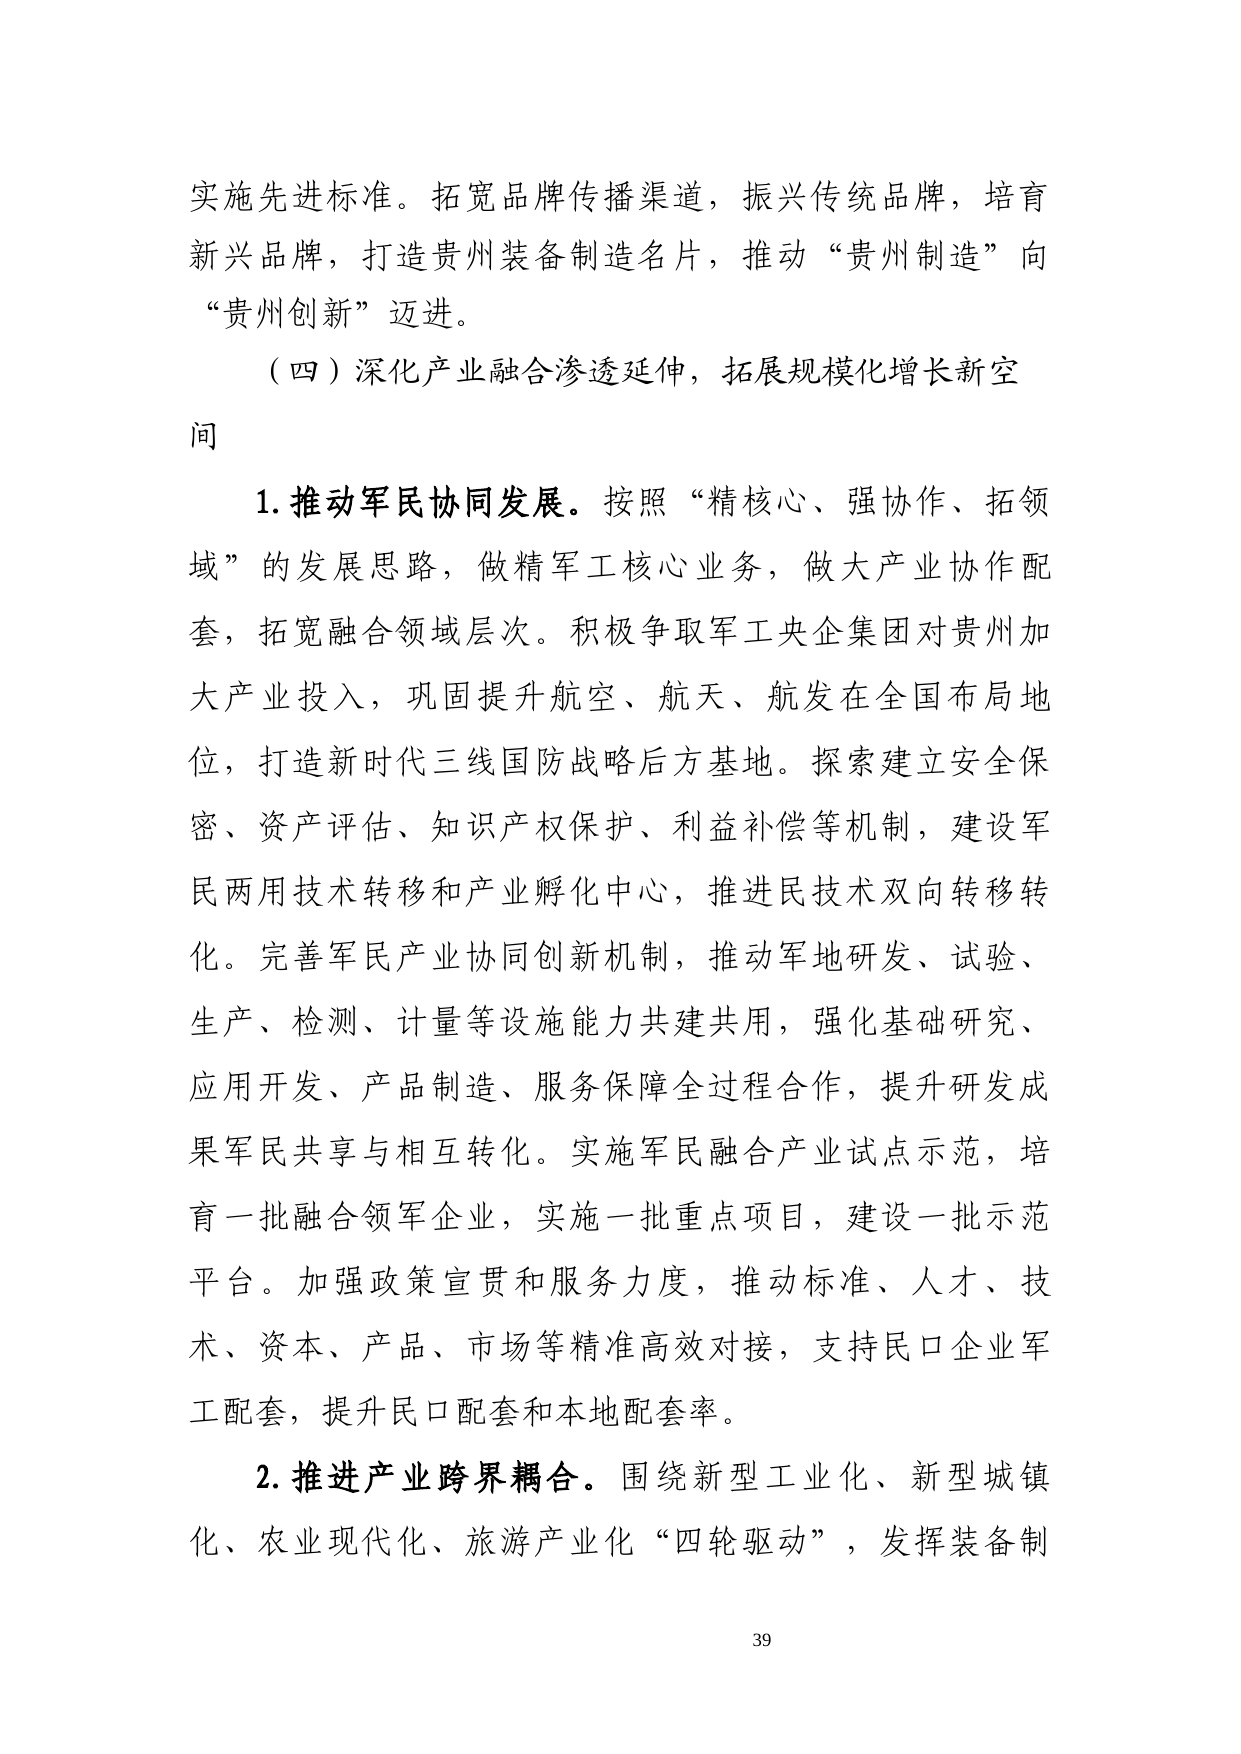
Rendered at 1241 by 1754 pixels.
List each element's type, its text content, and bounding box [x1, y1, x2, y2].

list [187, 1442, 1053, 1572]
text 1.推动军民协同发展。按照“精核心、强协作、拓领域”的发展思路，做精军工核心业务，做大产业协作配套，拓宽融合领域层次。积极争取军工央企集团对贵州加大产业投入，巩固提升航空、航天、航发在全国布局地位，打造新时代三线国防战略后方基地。探索建立安全保密、资产评估、知识产权保护、利益补偿等机制，建设军民两用技术转移和产业孵化中心，推进民技术双向转移转化。完善军民产业协同创新机制，推动军地研发、试验、生产、检测、计量等设施能力共建共用，强化基础研究、应用开发、产品制造、服务保障全过程合作，提升研发成果军民共享与相互转化。实施军民融合产业试点示范，培育一批融合领军企业，实施一批重点项目，建设一批示范平台。加强政策宣贯和服务力度，推动标准、人才、技术、资本、产品、市场等精准高效对接，支持民口企业军工配套，提升民口配套和本地配套率。 [187, 467, 1053, 1442]
text （四）深化产业融合渗透延伸，拓展规模化增长新空间 [187, 337, 1053, 467]
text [187, 162, 1053, 337]
